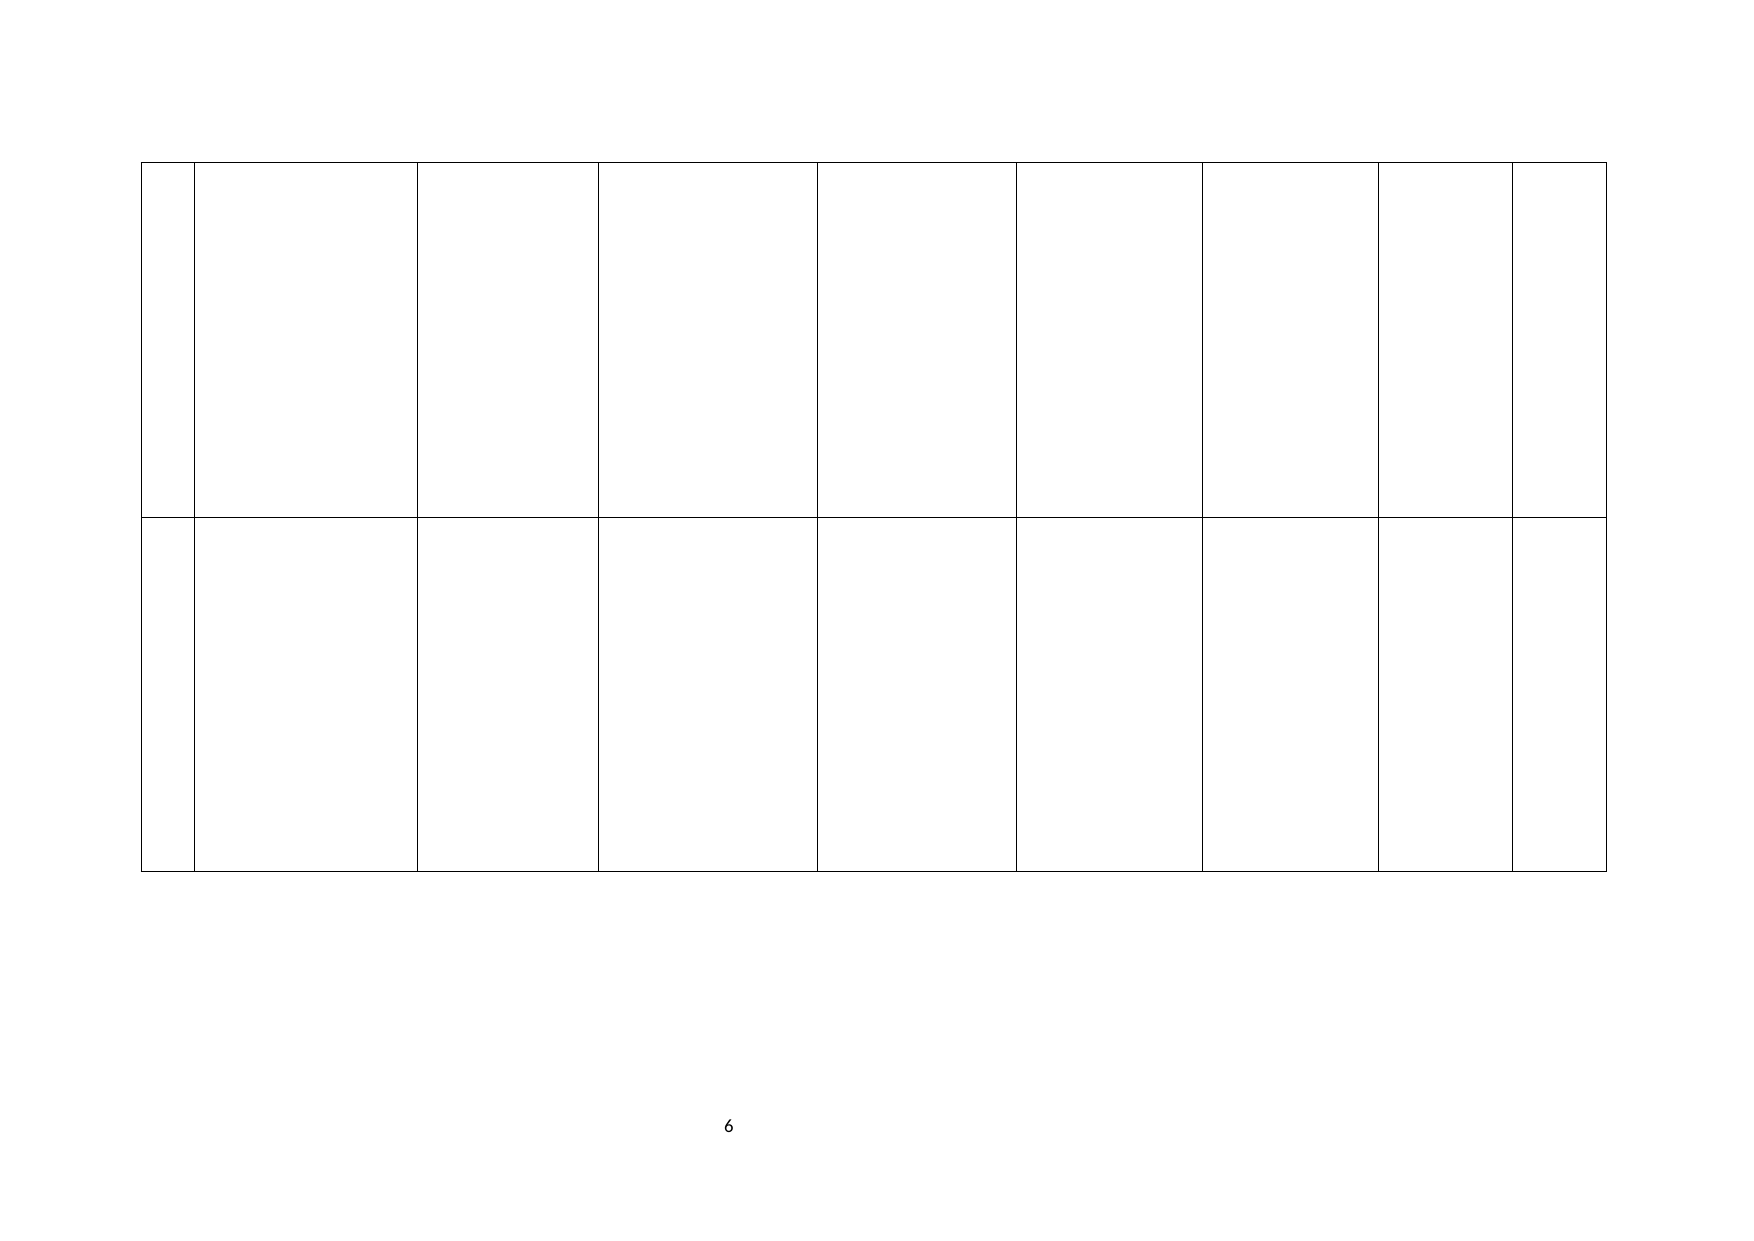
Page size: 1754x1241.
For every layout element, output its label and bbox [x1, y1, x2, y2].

table_cell [142, 163, 194, 517]
table_cell [599, 518, 817, 871]
table_cell [818, 163, 1016, 517]
table_cell [1017, 163, 1202, 517]
table_cell [1203, 163, 1378, 517]
table_cell [599, 163, 817, 517]
table_cell [1513, 518, 1606, 871]
table_cell [818, 518, 1016, 871]
table_cell [418, 518, 598, 871]
table_cell [195, 518, 417, 871]
table_cell [1513, 163, 1606, 517]
table_cell [195, 163, 417, 517]
table_cell [418, 163, 598, 517]
table_cell [142, 518, 194, 871]
table_cell [1203, 518, 1378, 871]
table_cell [1379, 518, 1512, 871]
table_cell [1017, 518, 1202, 871]
table_cell [1379, 163, 1512, 517]
